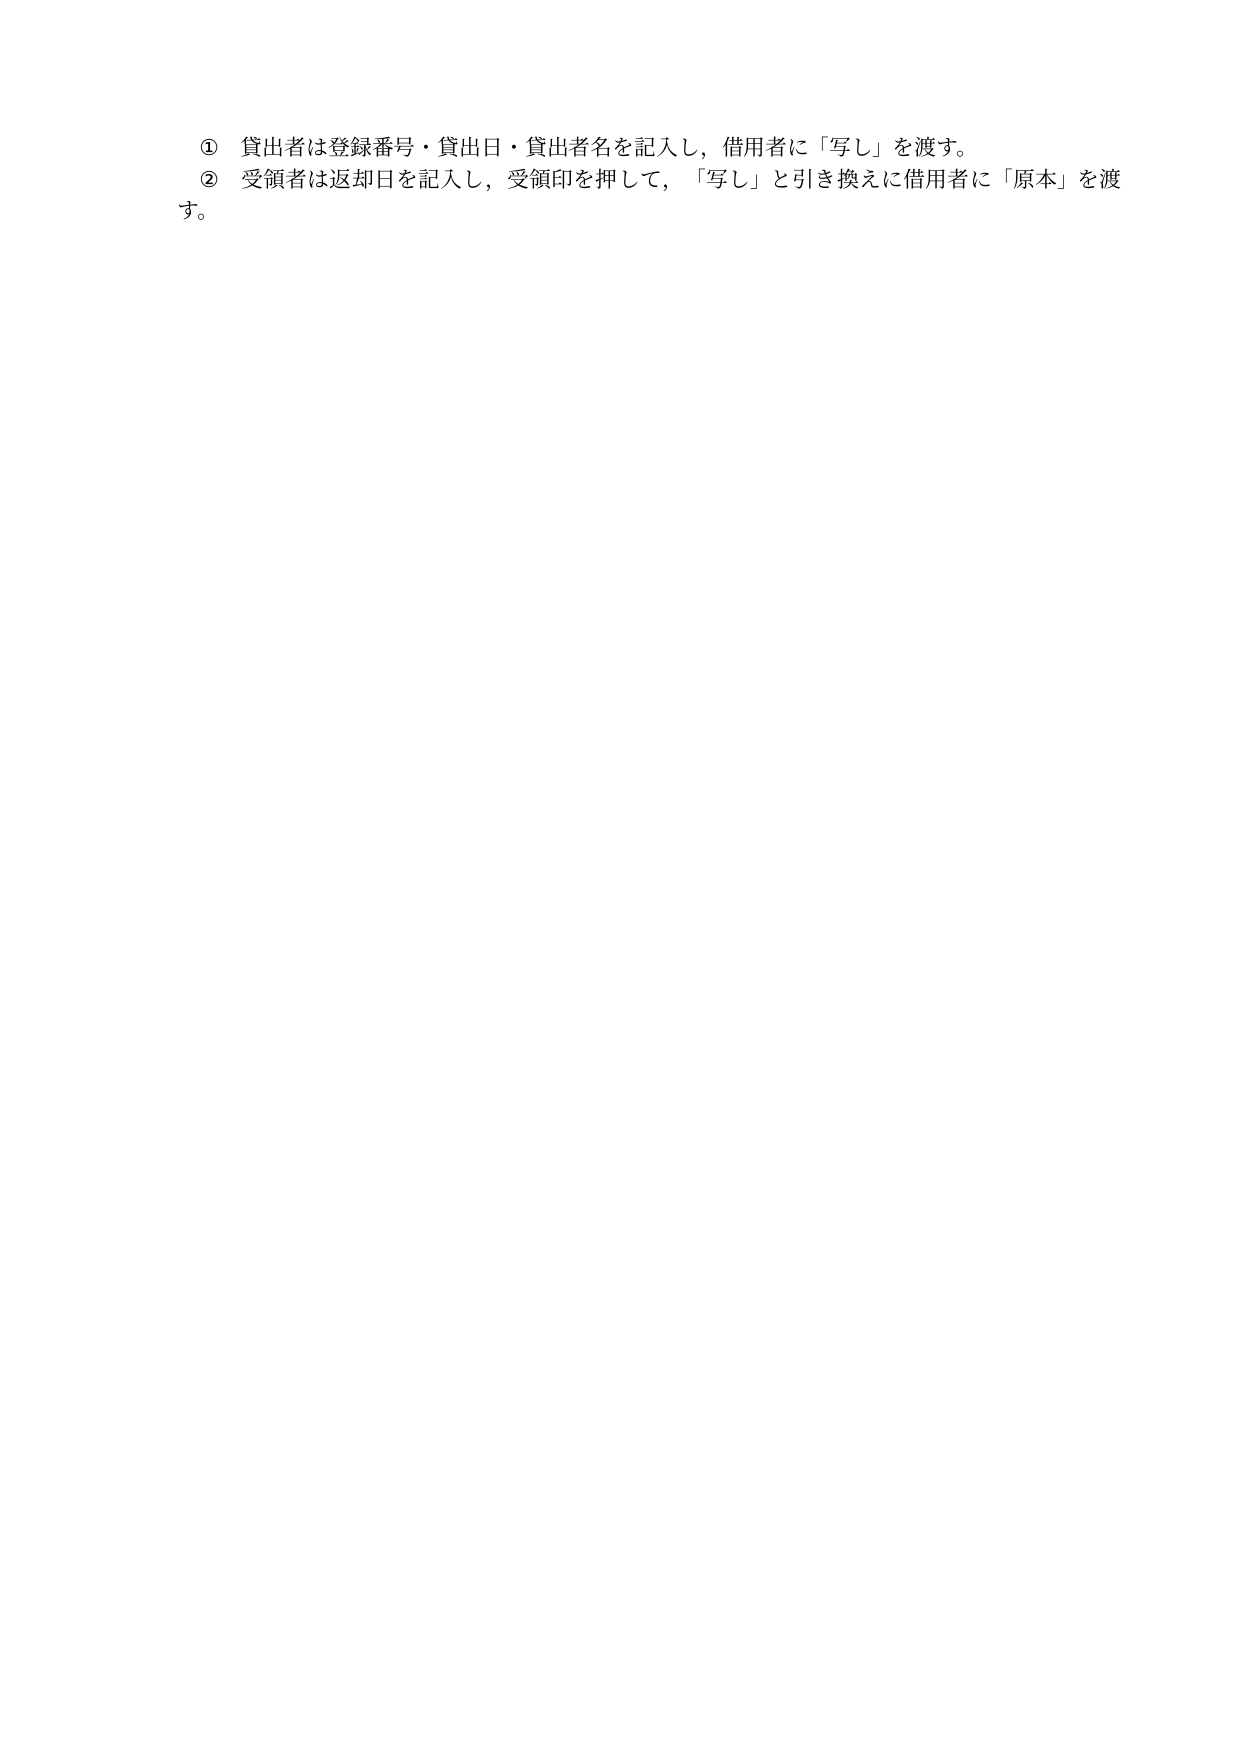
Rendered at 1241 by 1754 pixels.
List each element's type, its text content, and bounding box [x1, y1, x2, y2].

text ① 貸出者は登録番号・貸出日・貸出者名を記入し，借用者に「写し」を渡す。 [177, 131, 1122, 162]
text ② 受領者は返却日を記入し，受領印を押して，「写し」と引き換えに借用者に「原本」を渡す。 [177, 162, 1122, 225]
